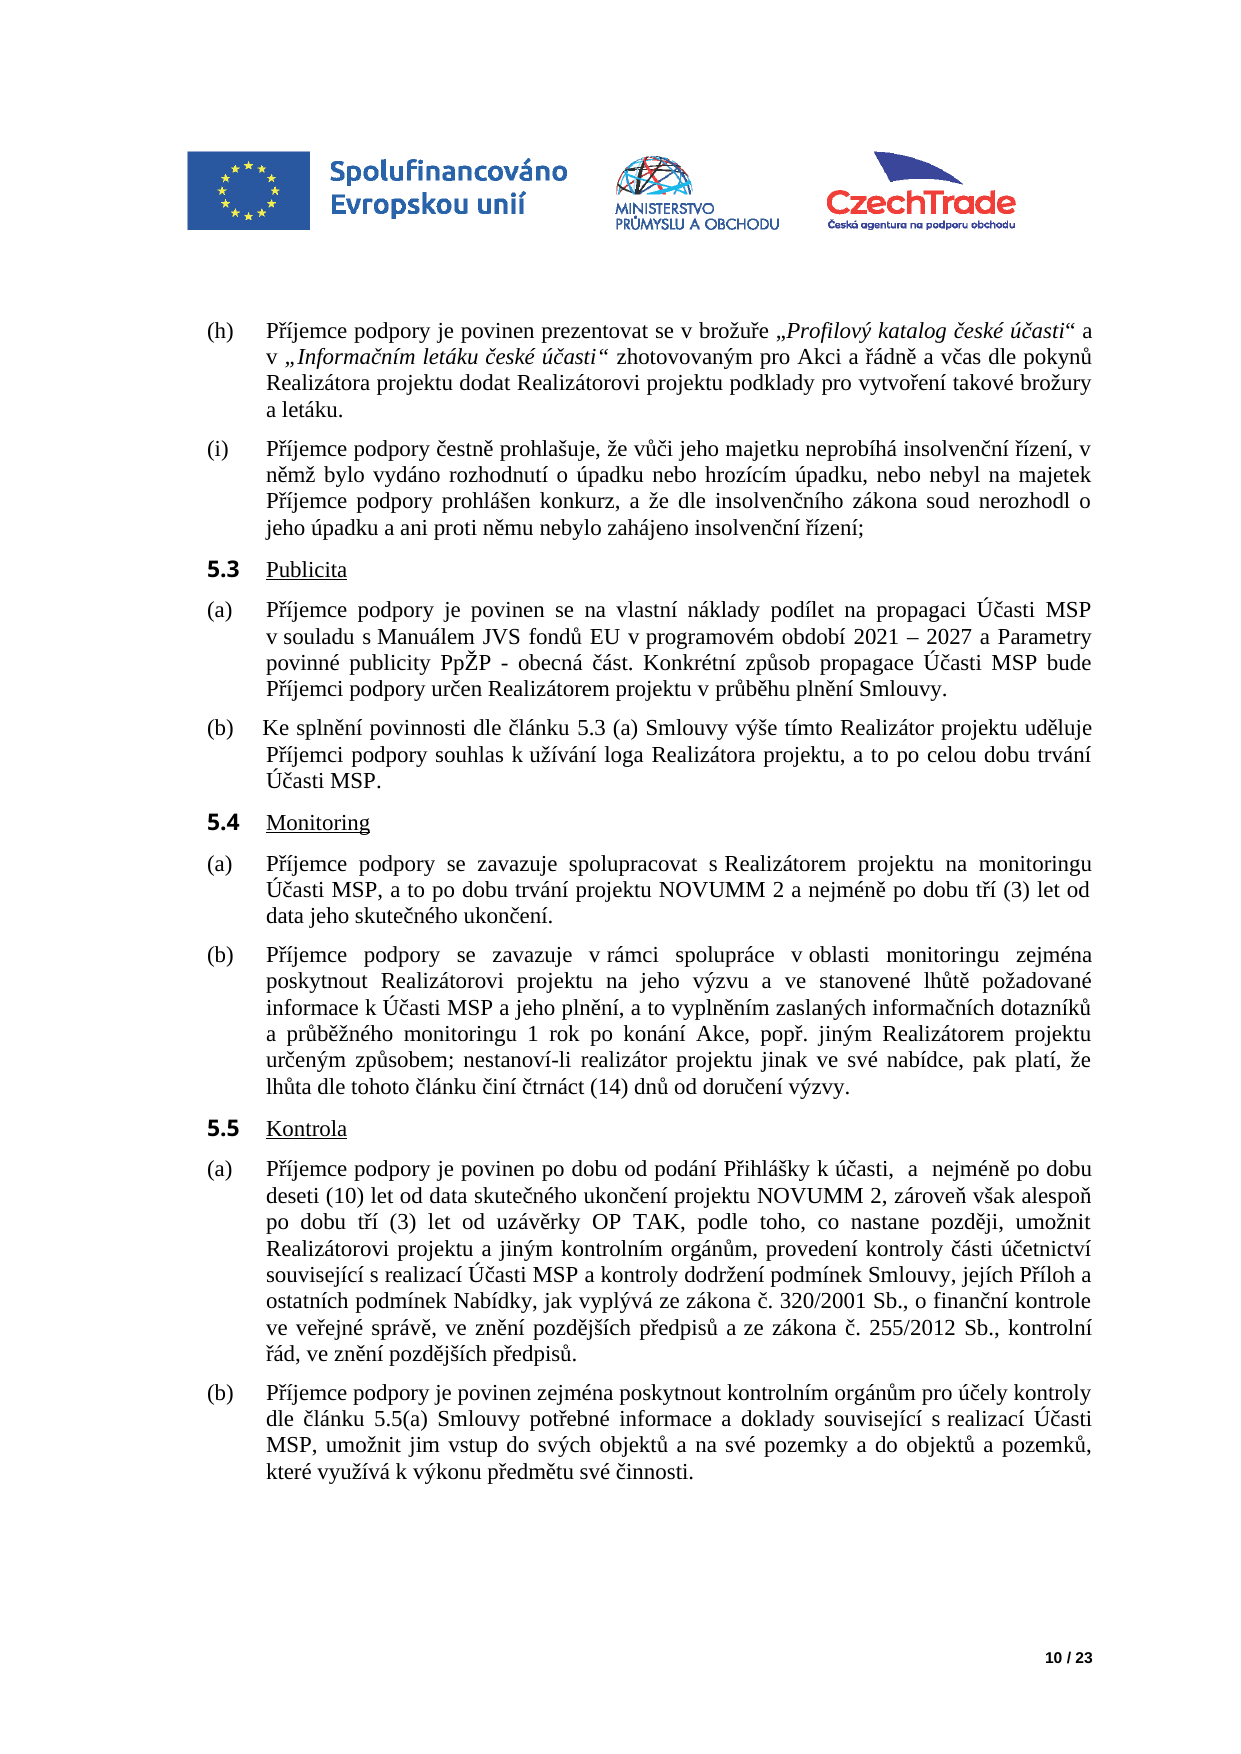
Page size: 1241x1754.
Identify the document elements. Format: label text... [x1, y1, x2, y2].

text (a) Příjemce podpory je povinen se na vlastní náklady podílet na propagaci Účasti MSP v souladu s Manuálem JVS fondů EU v programovém období 2021 – 2027 a Parametry povinné publicity PpŽP - obecná část. Konkrétní způsob propagace Účasti MSP bude Příjemci podpory určen Realizátorem projektu v průběhu plnění Smlouvy. [207, 596, 1092, 702]
text Příjemce podpory čestně prohlašuje, že vůči jeho majetku neprobíhá insolvenční řízení, v němž bylo vydáno rozhodnutí o úpadku nebo hrozícím úpadku, nebo nebyl na majetek Příjemce podpory prohlášen konkurz, a že dle insolvenčního zákona soud nerozhodl o jeho úpadku a ani proti němu nebylo zahájeno insolvenční řízení; [207, 435, 1092, 540]
text Kontrola [207, 1112, 1092, 1143]
text Příjemce podpory je povinen zejména poskytnout kontrolním orgánům pro účely kontroly dle článku 5.5(a) Smlouvy potřebné informace a doklady související s realizací Účasti MSP, umožnit jim vstup do svých objektů a na své pozemky a do objektů a pozemků, které využívá k výkonu předmětu své činnosti. [207, 1379, 1092, 1484]
text Příjemce podpory je povinen po dobu od podání Přihlášky k účasti, a nejméně po dobu deseti (10) let od data skutečného ukončení projektu NOVUMM 2, zároveň však alespoň po dobu tří (3) let od uzávěrky OP TAK, podle toho, co nastane později, umožnit Realizátorovi projektu a jiným kontrolním orgánům, provedení kontroly části účetnictví související s realizací Účasti MSP a kontroly dodržení podmínek Smlouvy, jejích Příloh a ostatních podmínek Nabídky, jak vyplývá ze zákona č. 320/2001 Sb., o finanční kontrole ve veřejné správě, ve znění pozdějších předpisů a ze zákona č. 255/2012 Sb., kontrolní řád, ve znění pozdějších předpisů. [207, 1156, 1092, 1366]
text Příjemce podpory se zavazuje v rámci spolupráce v oblasti monitoringu zejména poskytnout Realizátorovi projektu na jeho výzvu a ve stanovené lhůtě požadované informace k Účasti MSP a jeho plnění, a to vyplněním zaslaných informačních dotazníků a průběžného monitoringu 1 rok po konání Akce, popř. jiným Realizátorem projektu určeným způsobem; nestanoví-li realizátor projektu jinak ve své nabídce, pak platí, že lhůta dle tohoto článku činí čtrnáct (14) dnů od doručení výzvy. [207, 941, 1092, 1099]
list (b) Ke splnění povinnosti dle článku 5.3 (a) Smlouvy výše tímto Realizátor projektu uděluje Příjemci podpory souhlas k užívání loga Realizátora projektu, a to po celou dobu trvání Účasti MSP. [207, 714, 1092, 793]
text Monitoring [207, 806, 1092, 837]
text Příjemce podpory se zavazuje spolupracovat s Realizátorem projektu na monitoringu Účasti MSP, a to po dobu trvání projektu NOVUMM 2 a nejméně po dobu tří (3) let od data jeho skutečného ukončení. [207, 849, 1092, 929]
text Publicita [207, 553, 1092, 584]
text Příjemce podpory je povinen prezentovat se v brožuře „Profilový katalog české účasti“ a v „Informačním letáku české účasti“ zhotovovaným pro Akci a řádně a včas dle pokynů Realizátora projektu dodat Realizátorovi projektu podklady pro vytvoření takové brožury a letáku. [207, 317, 1092, 422]
